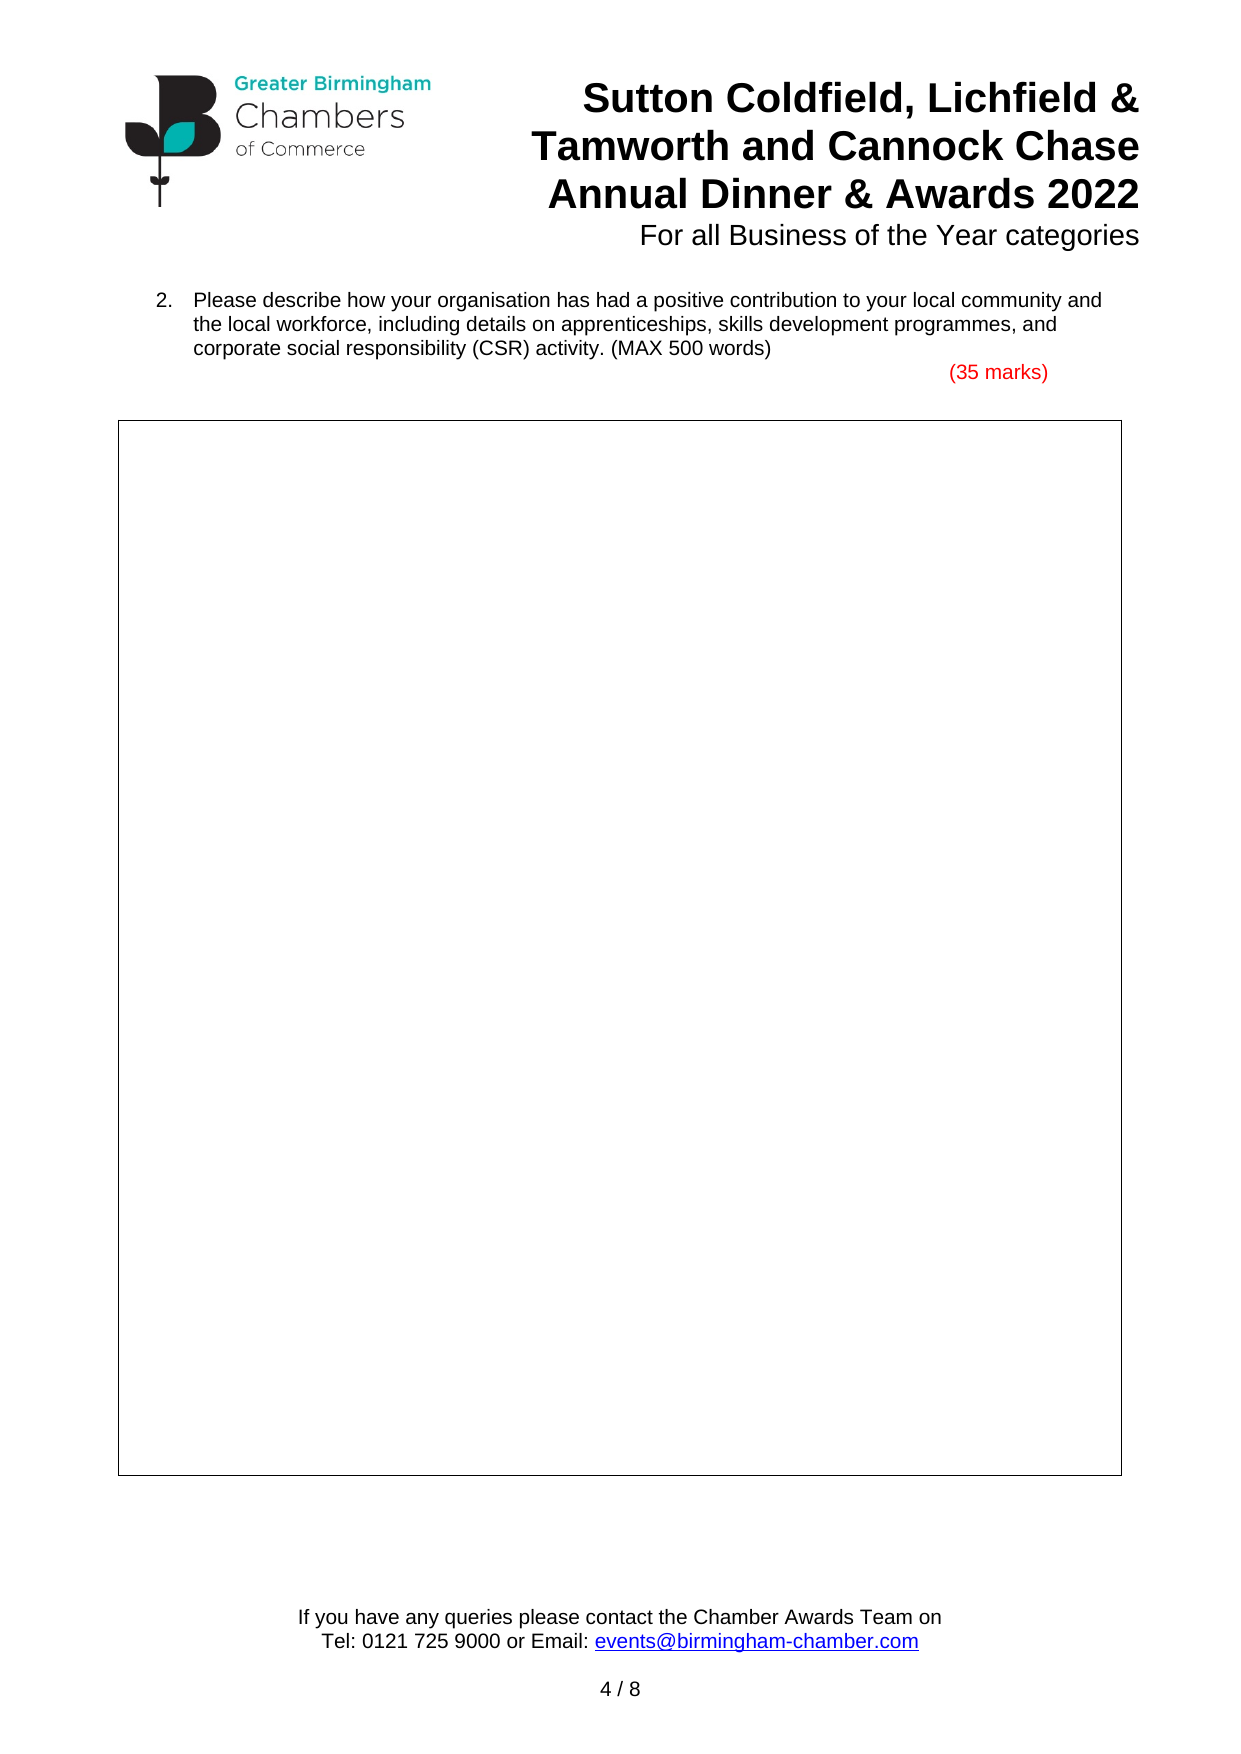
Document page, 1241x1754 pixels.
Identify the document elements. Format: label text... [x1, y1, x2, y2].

table_header [119, 421, 1121, 1475]
list (35 marks) [193, 359, 1122, 383]
list Please describe how your organisation has had a positive contribution to your local community and the local workforce, including details on apprenticeships, skills development programmes, and corporate social responsibility (CSR) activity. (MAX 500 words) [156, 288, 1122, 359]
picture [125, 73, 437, 207]
